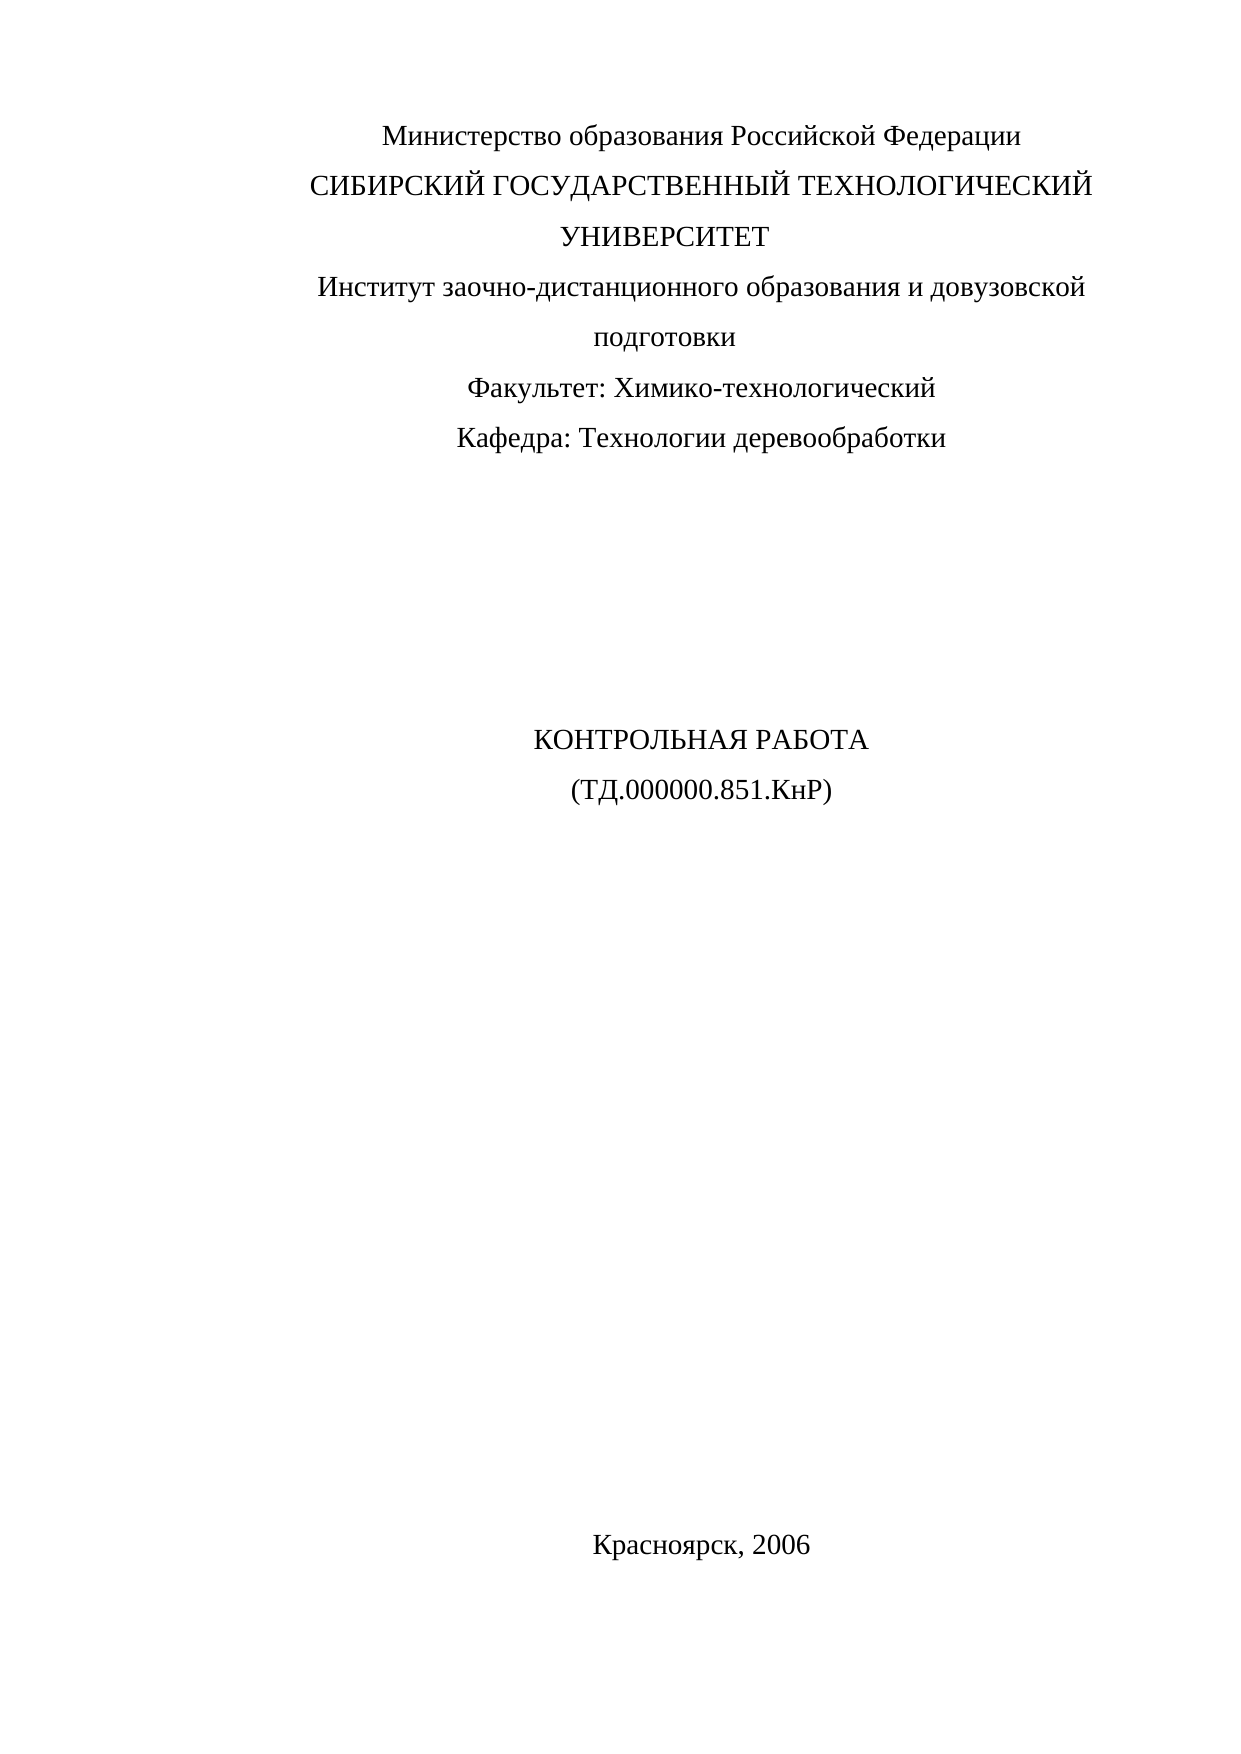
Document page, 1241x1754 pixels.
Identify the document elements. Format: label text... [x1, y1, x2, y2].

text Факультет: Химико-технологический [177, 370, 1152, 403]
text СИБИРСКИЙ ГОСУДАРСТВЕННЫЙ ТЕХНОЛОГИЧЕСКИЙ УНИВЕРСИТЕТ [177, 168, 1152, 252]
text КОНТРОЛЬНАЯ РАБОТА [177, 722, 1152, 755]
text Министерство образования Российской Федерации [177, 118, 1152, 152]
text Красноярск, 2006 [177, 1527, 1152, 1560]
text (ТД.000000.851.КнР) [177, 772, 1152, 806]
text Институт заочно-дистанционного образования и довузовской подготовки [177, 269, 1152, 353]
text Кафедра: Технологии деревообработки [177, 420, 1152, 453]
